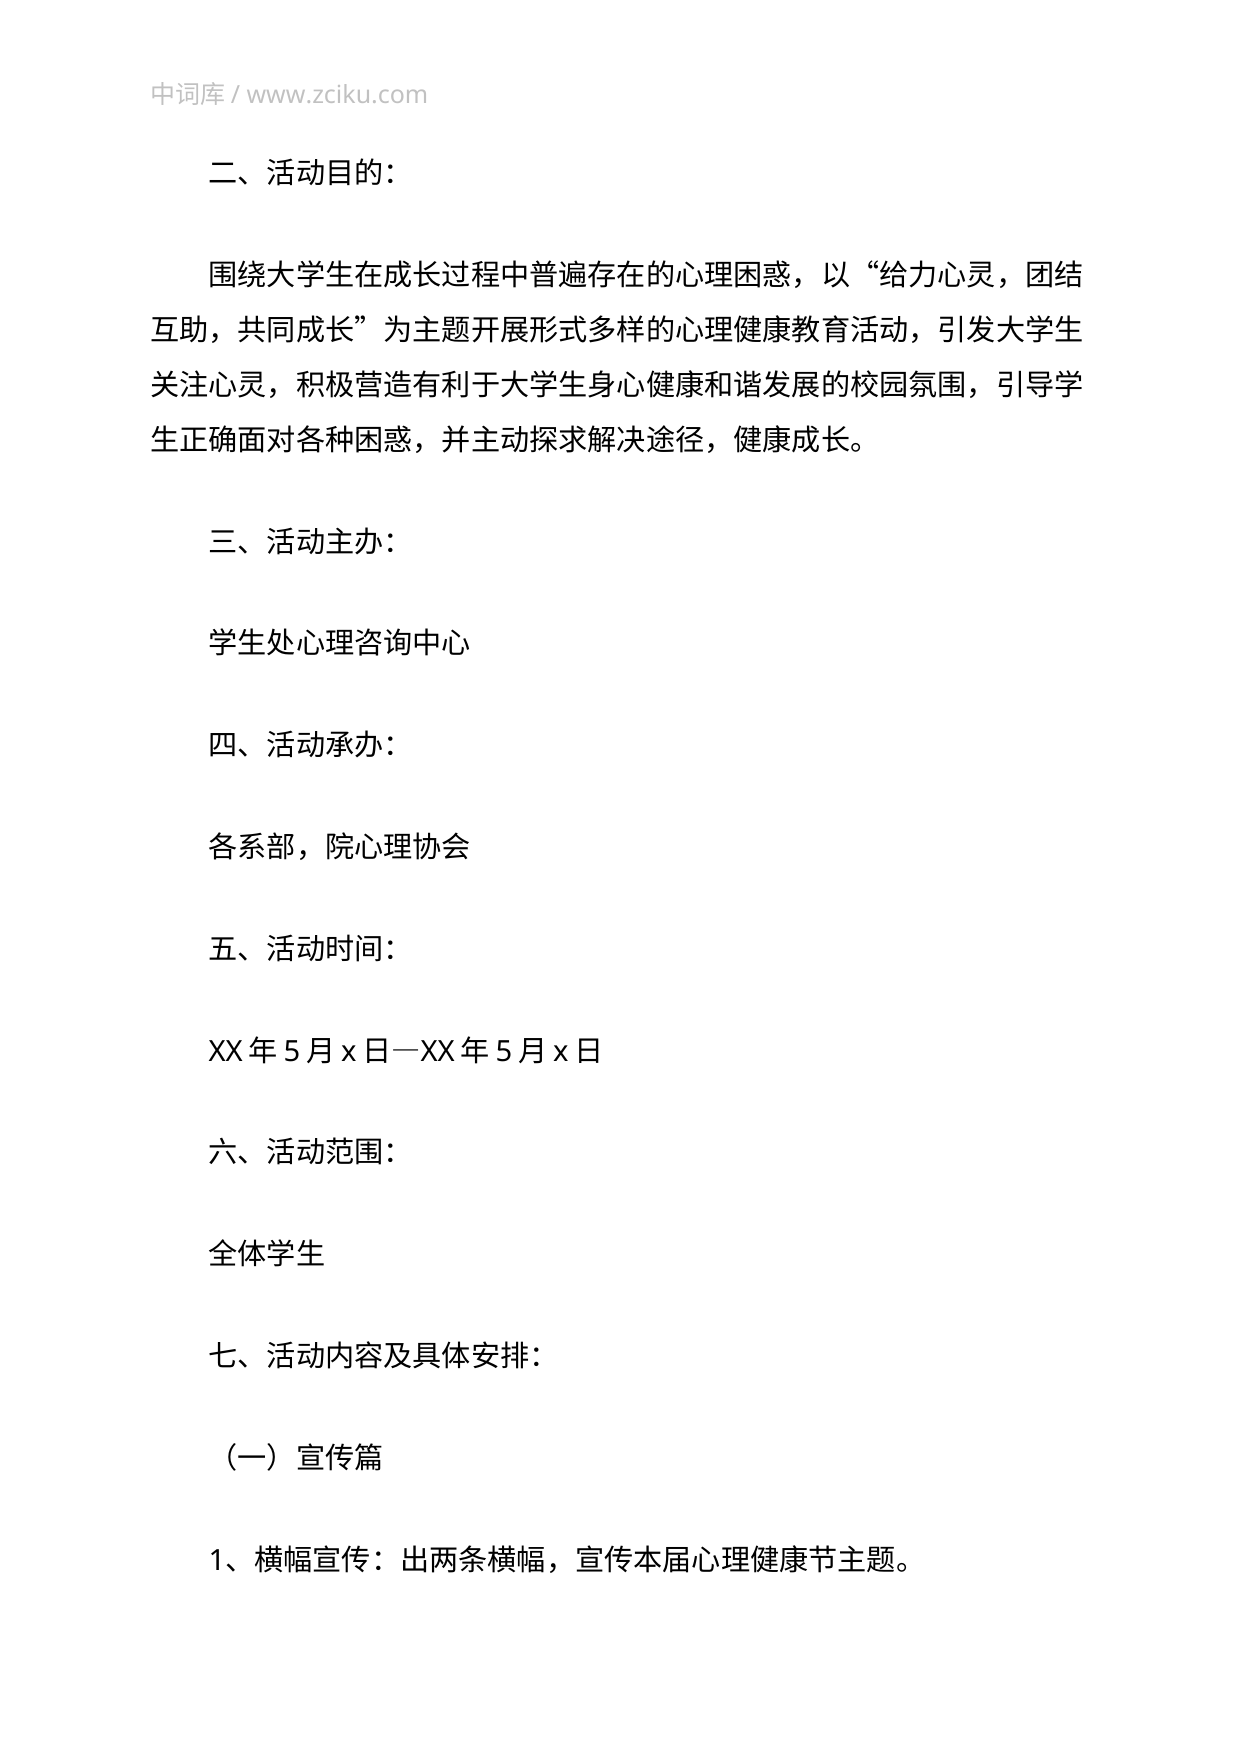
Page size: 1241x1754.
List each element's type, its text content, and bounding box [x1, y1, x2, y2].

text 全体学生 [150, 1231, 1090, 1273]
text 1、横幅宣传：出两条横幅，宣传本届心理健康节主题。 [150, 1536, 1090, 1578]
text 六、活动范围： [150, 1129, 1090, 1171]
text 五、活动时间： [150, 925, 1090, 968]
text 围绕大学生在成长过程中普遍存在的心理困惑，以“给力心灵，团结互助，共同成长”为主题开展形式多样的心理健康教育活动，引发大学生关注心灵，积极营造有利于大学生身心健康和谐发展的校园氛围，引导学生正确面对各种困惑，并主动探求解决途径，健康成长。 [150, 252, 1090, 459]
text 四、活动承办： [150, 722, 1090, 764]
text 学生处心理咨询中心 [150, 620, 1090, 662]
text 各系部，院心理协会 [150, 823, 1090, 866]
text 七、活动内容及具体安排： [150, 1333, 1090, 1375]
text 二、活动目的： [150, 150, 1090, 192]
text XX年5月x日—XX年5月x日 [150, 1027, 1090, 1069]
text 三、活动主办： [150, 518, 1090, 561]
text （一）宣传篇 [150, 1434, 1090, 1477]
